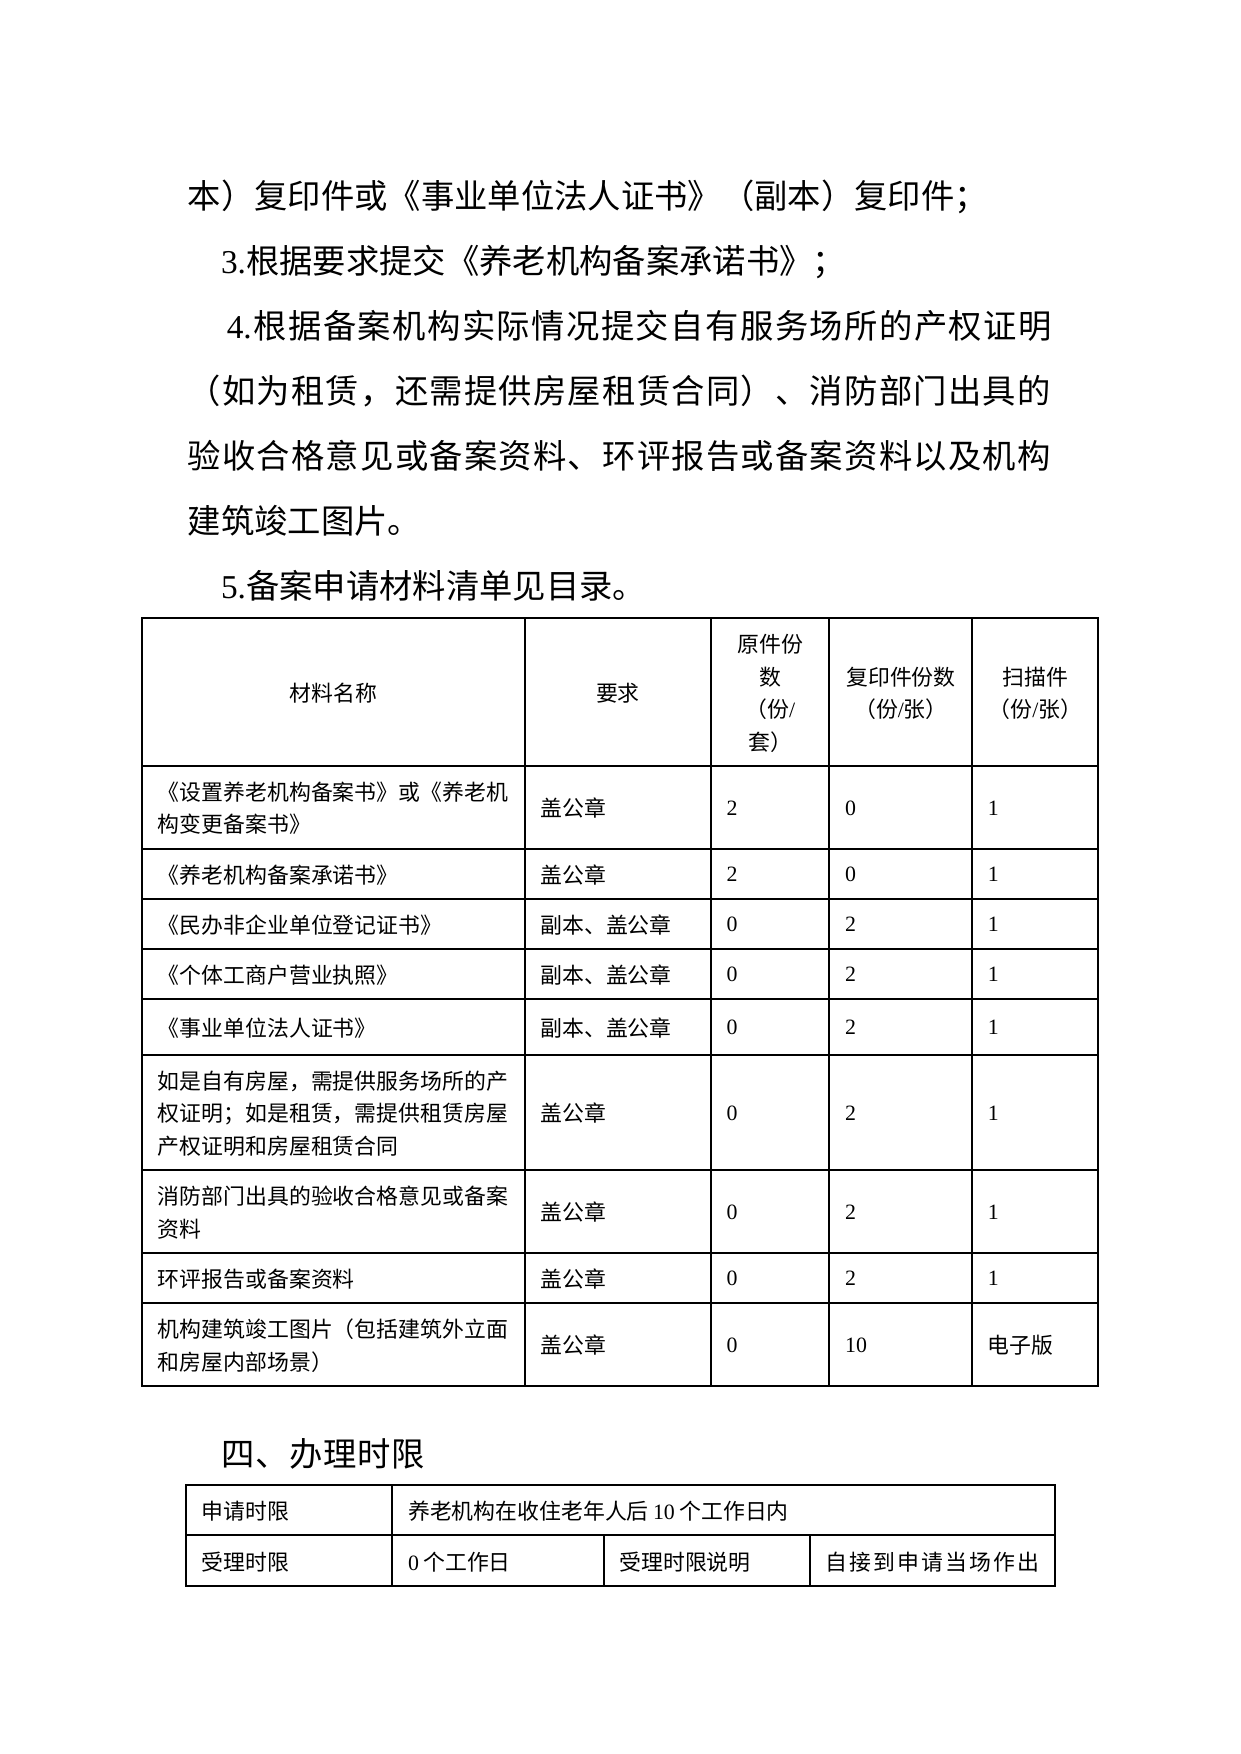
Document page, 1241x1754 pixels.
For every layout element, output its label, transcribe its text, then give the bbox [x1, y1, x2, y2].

table_cell 《设置养老机构备案书》或《养老机构变更备案书》 [143, 767, 524, 847]
table_header 扫描件 （份/张） [973, 619, 1097, 765]
table_cell 2 [830, 1000, 971, 1054]
table_cell 2 [830, 900, 971, 948]
table_cell 0个工作日 [393, 1536, 603, 1584]
table_cell 2 [830, 1171, 971, 1252]
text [187, 162, 1053, 227]
table_cell 《事业单位法人证书》 [143, 1000, 524, 1054]
table_cell 1 [973, 767, 1097, 847]
table_cell 《个体工商户营业执照》 [143, 950, 524, 998]
table_cell 0 [712, 900, 828, 948]
text 4.根据备案机构实际情况提交自有服务场所的产权证明（如为租赁，还需提供房屋租赁合同）、消防部门出具的验收合格意见或备案资料、环评报告或备案资料以及机构建筑竣工图片。 [187, 292, 1053, 552]
table_cell 环评报告或备案资料 [143, 1254, 524, 1302]
table_cell 2 [712, 850, 828, 898]
table_cell 0 [830, 850, 971, 898]
table_cell 0 [712, 1056, 828, 1169]
table_cell 机构建筑竣工图片（包括建筑外立面和房屋内部场景） [143, 1304, 524, 1384]
table_cell 2 [830, 1056, 971, 1169]
table_cell 2 [712, 767, 828, 847]
table_cell 0 [712, 1254, 828, 1302]
table_cell 消防部门出具的验收合格意见或备案资料 [143, 1171, 524, 1252]
table_header 要求 [526, 619, 710, 765]
table_header 材料名称 [143, 619, 524, 765]
table_cell 副本、盖公章 [526, 1000, 710, 1054]
table_cell 0 [712, 1000, 828, 1054]
table_cell 1 [973, 1171, 1097, 1252]
table_cell 副本、盖公章 [526, 950, 710, 998]
table_header 申请时限 [187, 1486, 391, 1534]
table_cell 1 [973, 1056, 1097, 1169]
table_header 原件份数 （份/套） [712, 619, 828, 765]
table_cell 盖公章 [526, 767, 710, 847]
text 3.根据要求提交《养老机构备案承诺书》； [187, 227, 1053, 292]
table_cell 2 [830, 1254, 971, 1302]
table_cell 盖公章 [526, 1304, 710, 1384]
table_cell 《民办非企业单位登记证书》 [143, 900, 524, 948]
table_cell 0 [712, 1304, 828, 1384]
table_header 复印件份数 （份/张） [830, 619, 971, 765]
table_cell 0 [712, 950, 828, 998]
table_cell 2 [830, 950, 971, 998]
table_cell 1 [973, 950, 1097, 998]
table_cell 如是自有房屋，需提供服务场所的产权证明；如是租赁，需提供租赁房屋产权证明和房屋租赁合同 [143, 1056, 524, 1169]
table_cell 0 [830, 767, 971, 847]
table_cell 盖公章 [526, 1171, 710, 1252]
table_cell 1 [973, 1254, 1097, 1302]
table_cell 电子版 [973, 1304, 1097, 1384]
table_cell 自接到申请当场作出受理或不予受理决定。 [811, 1536, 1054, 1584]
table_cell 1 [973, 850, 1097, 898]
table_cell 盖公章 [526, 850, 710, 898]
table_cell 受理时限说明 [605, 1536, 809, 1584]
table_cell 受理时限 [187, 1536, 391, 1584]
text 四、办理时限 [187, 1419, 1053, 1484]
table_cell 副本、盖公章 [526, 900, 710, 948]
table_cell 盖公章 [526, 1056, 710, 1169]
table_cell 0 [712, 1171, 828, 1252]
text 5.备案申请材料清单见目录。 [187, 552, 1053, 617]
table_header 养老机构在收住老年人后10个工作日内 [393, 1486, 1054, 1534]
table_cell 《养老机构备案承诺书》 [143, 850, 524, 898]
table_cell 1 [973, 900, 1097, 948]
table_cell 10 [830, 1304, 971, 1384]
table_cell 盖公章 [526, 1254, 710, 1302]
table_cell 1 [973, 1000, 1097, 1054]
